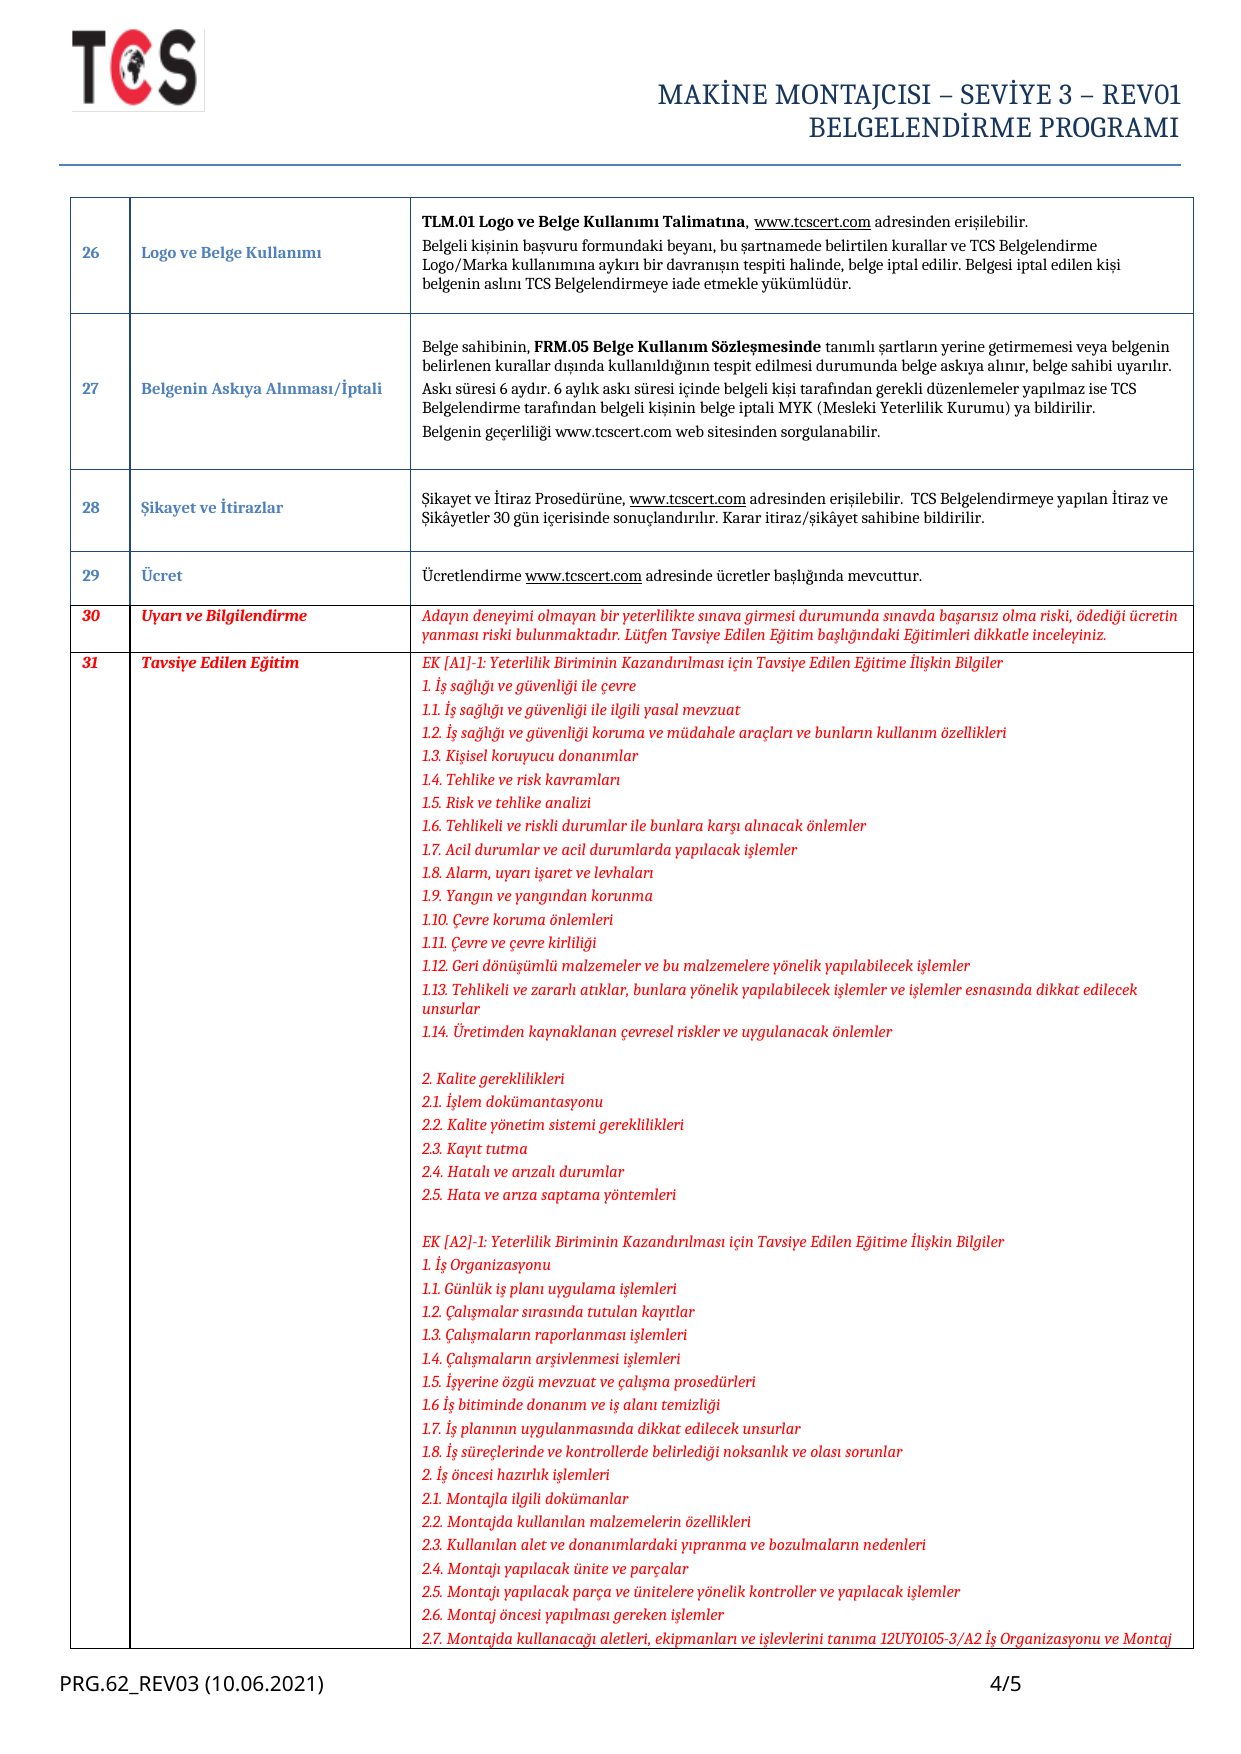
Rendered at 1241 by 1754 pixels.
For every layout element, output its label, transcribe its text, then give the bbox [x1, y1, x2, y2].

table_cell Belgenin Askıya Alınması/İptali [131, 314, 410, 469]
table_cell Şikayet ve İtirazlar [131, 470, 410, 551]
table_cell Adayın deneyimi olmayan bir yeterlilikte sınava girmesi durumunda sınavda başarısız olma riski, ödediği ücretin yanması riski bulunmaktadır. Lütfen Tavsiye Edilen Eğitim başlığındaki Eğitimleri dikkatle inceleyiniz. [411, 606, 1193, 652]
table_cell Uyarı ve Bilgilendirme [131, 606, 410, 652]
table_cell Logo ve Belge Kullanımı [131, 198, 410, 312]
table_cell 30 [71, 606, 129, 652]
table_cell Ücret [131, 552, 410, 605]
table_cell 27 [71, 314, 129, 469]
table_cell Şikayet ve İtiraz Prosedürüne, www.tcscert.com adresinden erişilebilir. TCS Belgelendirmeye yapılan İtiraz ve Şikâyetler 30 gün içerisinde sonuçlandırılır. Karar itiraz/şikâyet sahibine bildirilir. [411, 470, 1193, 551]
table_cell Belge sahibinin, FRM.05 Belge Kullanım Sözleşmesinde tanımlı şartların yerine getirmemesi veya belgenin belirlenen kurallar dışında kullanıldığının tespit edilmesi durumunda belge askıya alınır, belge sahibi uyarılır. Askı süresi 6 aydır. 6 aylık askı süresi içinde belgeli kişi tarafından gerekli düzenlemeler yapılmaz ise TCS Belgelendirme tarafından belgeli kişinin belge iptali MYK (Mesleki Yeterlilik Kurumu) ya bildirilir. Belgenin geçerliliği www.tcscert.com web sitesinden sorgulanabilir. [411, 314, 1193, 469]
table_cell 29 [71, 552, 129, 605]
picture [72, 29, 208, 115]
table_cell 28 [71, 470, 129, 551]
table_cell Ücretlendirme www.tcscert.com adresinde ücretler başlığında mevcuttur. [411, 552, 1193, 605]
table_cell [131, 653, 410, 1648]
table_cell 31 [71, 653, 129, 1648]
table_cell 26 [71, 198, 129, 312]
table_cell TLM.01 Logo ve Belge Kullanımı Talimatına, www.tcscert.com adresinden erişilebilir. Belgeli kişinin başvuru formundaki beyanı, bu şartnamede belirtilen kurallar ve TCS Belgelendirme Logo/Marka kullanımına aykırı bir davranışın tespiti halinde, belge iptal edilir. Belgesi iptal edilen kişi belgenin aslını TCS Belgelendirmeye iade etmekle yükümlüdür. [411, 198, 1193, 312]
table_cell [411, 653, 1193, 1648]
